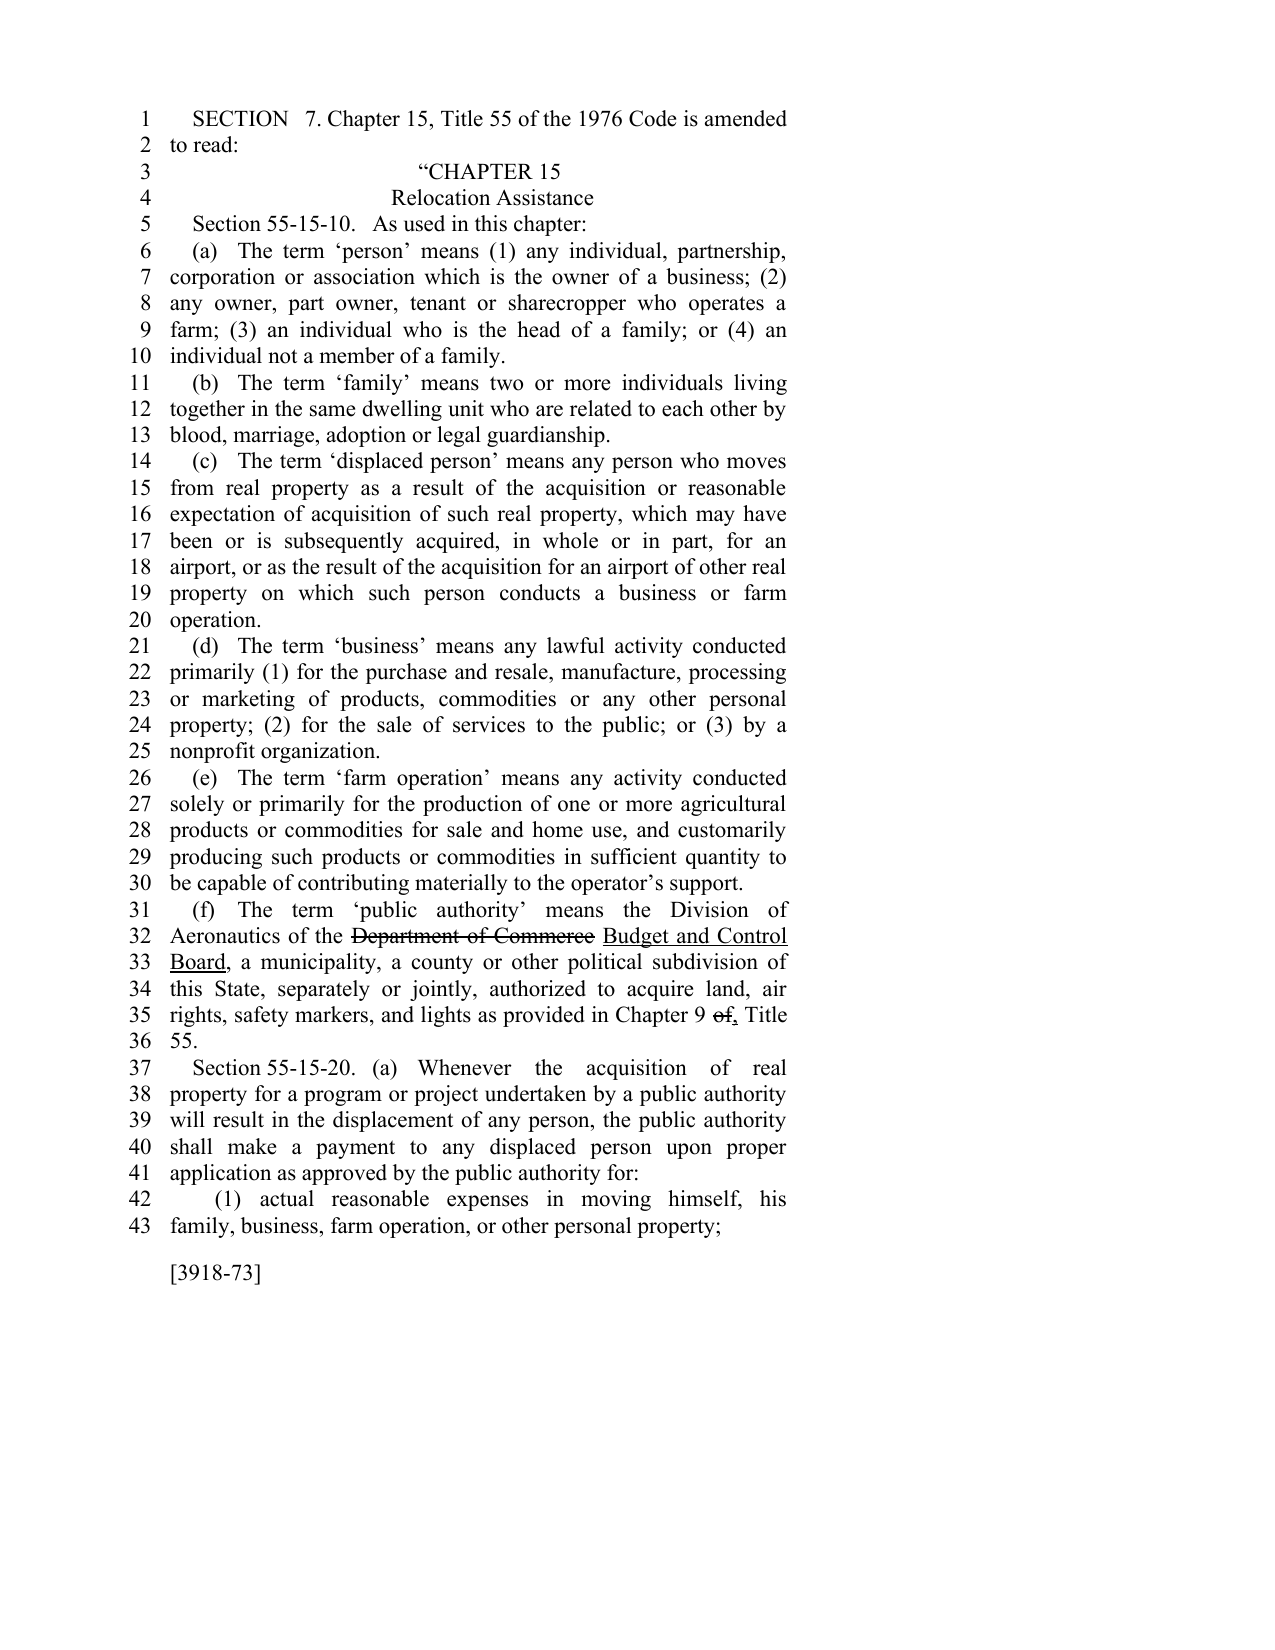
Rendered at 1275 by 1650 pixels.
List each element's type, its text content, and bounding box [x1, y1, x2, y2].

text Relocation Assistance [169, 184, 787, 210]
text Section 55-15-20. (a) Whenever the acquisition of real property for a program or project undertaken by a public authority will result in the displacement of any person, the public authority shall make a payment to any displaced person upon proper application as approved by the public authority for: [169, 1054, 787, 1186]
text Section 55-15-10. As used in this chapter: [169, 210, 787, 237]
text (1) actual reasonable expenses in moving himself, his family, business, farm operation, or other personal property; [169, 1186, 787, 1238]
text (b) The term ‘family’ means two or more individuals living together in the same dwelling unit who are related to each other by blood, marriage, adoption or legal guardianship. [169, 368, 787, 448]
text (e) The term ‘farm operation’ means any activity conducted solely or primarily for the production of one or more agricultural products or commodities for sale and home use, and customarily producing such products or commodities in sufficient quantity to be capable of contributing materially to the operator’s support. [169, 764, 787, 896]
text SECTION 7. Chapter 15, Title 55 of the 1976 Code is amended to read: [169, 105, 787, 158]
text (c) The term ‘displaced person’ means any person who moves from real property as a result of the acquisition or reasonable expectation of acquisition of such real property, which may have been or is subsequently acquired, in whole or in part, for an airport, or as the result of the acquisition for an airport of other real property on which such person conducts a business or farm operation. [169, 448, 787, 632]
text (a) The term ‘person’ means (1) any individual, partnership, corporation or association which is the owner of a business; (2) any owner, part owner, tenant or sharecropper who operates a farm; (3) an individual who is the head of a family; or (4) an individual not a member of a family. [169, 237, 787, 368]
text (f) The term ‘public authority’ means the Division of Aeronautics of the Department of Commerce Budget and Control Board, a municipality, a county or other political subdivision of this State, separately or jointly, authorized to acquire land, air rights, safety markers, and lights as provided in Chapter 9 of, Title 55. [169, 896, 787, 1054]
text “CHAPTER 15 [169, 158, 787, 184]
text (d) The term ‘business’ means any lawful activity conducted primarily (1) for the purchase and resale, manufacture, processing or marketing of products, commodities or any other personal property; (2) for the sale of services to the public; or (3) by a nonprofit organization. [169, 632, 787, 764]
